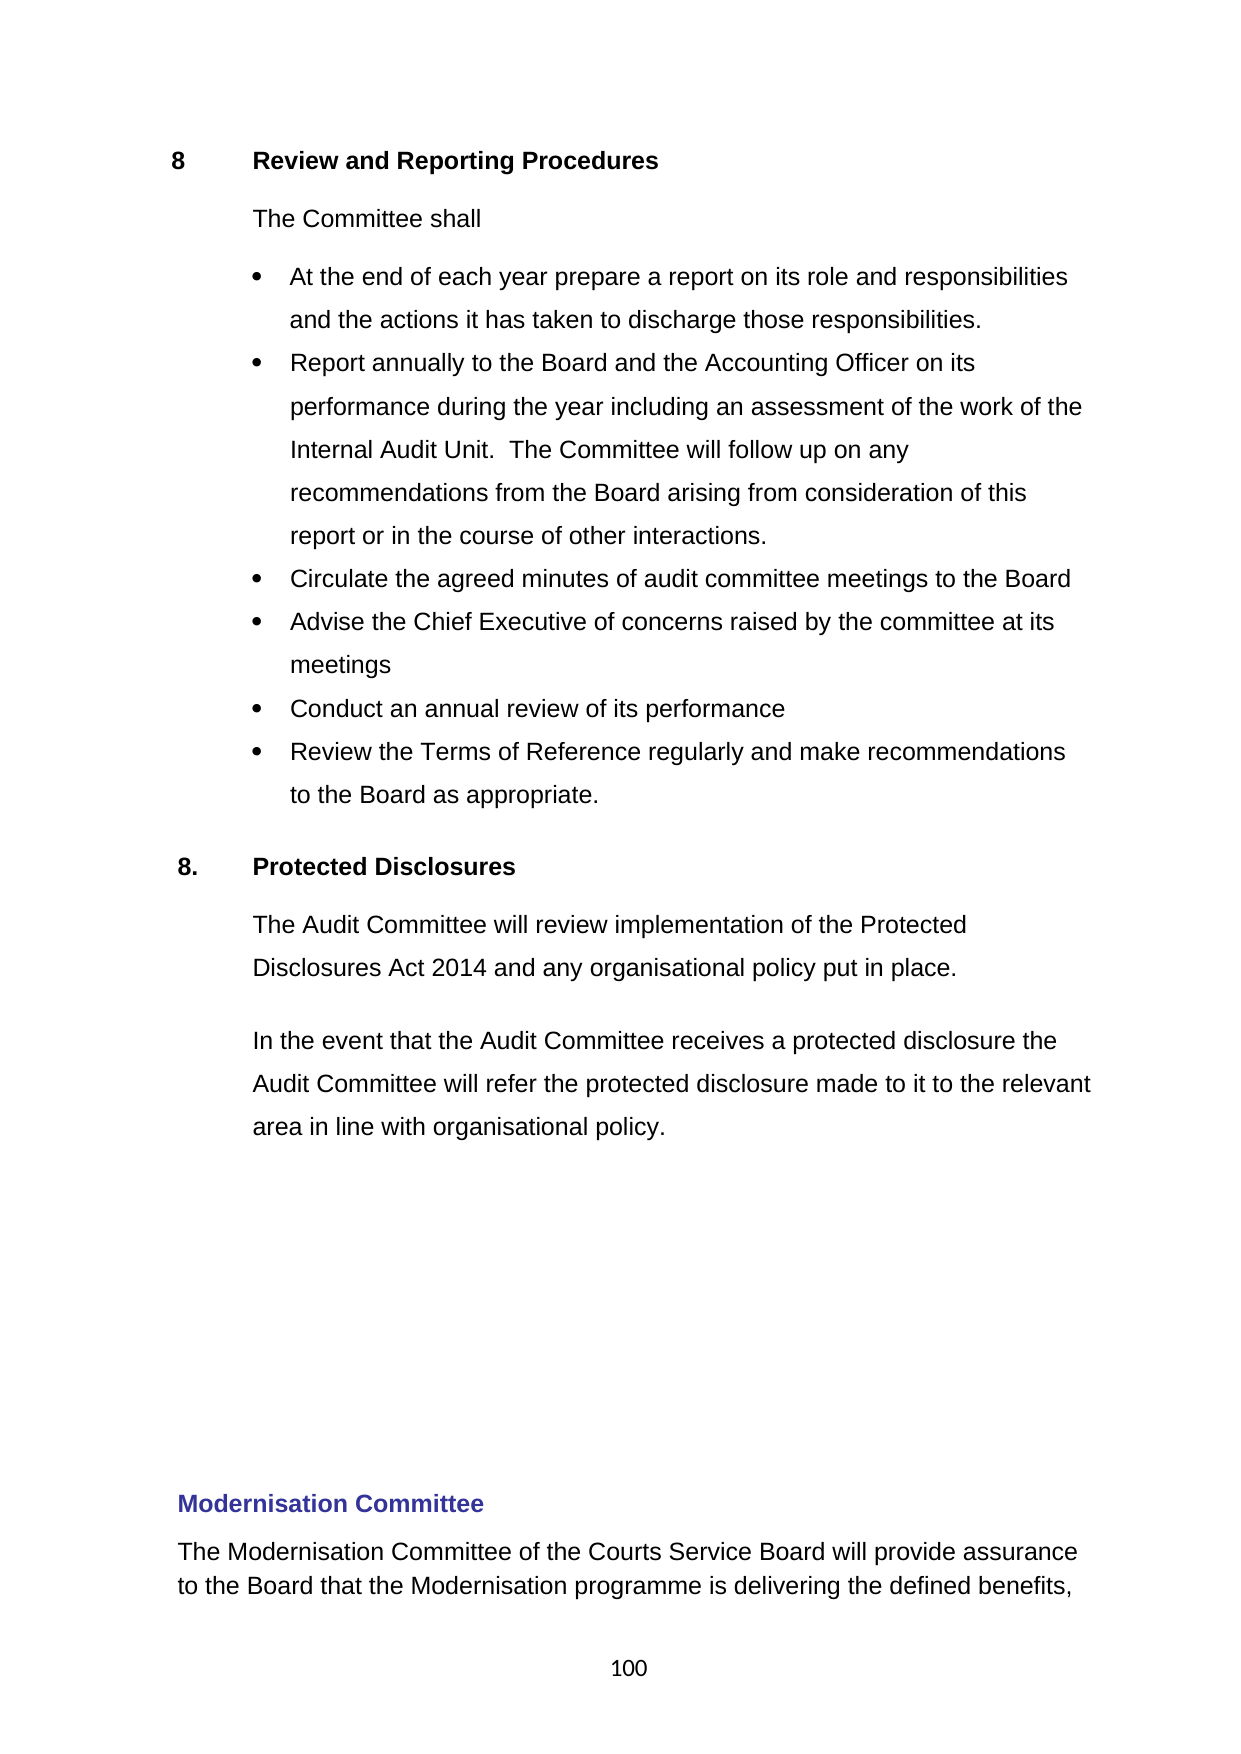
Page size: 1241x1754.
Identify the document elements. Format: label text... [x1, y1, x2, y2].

text Modernisation Committee [177, 1489, 1092, 1518]
list Report annually to the Board and the Accounting Officer on its performance during the year including an assessment of the work of the Internal Audit Unit. The Committee will follow up on any recommendations from the Board arising from consideration of this report or in the course of other interactions. [252, 348, 1092, 550]
text The Audit Committee will review implementation of the Protected Disclosures Act 2014 and any organisational policy put in place. [177, 910, 1092, 982]
list Advise the Chief Executive of concerns raised by the committee at its meetings [252, 607, 1092, 679]
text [177, 1536, 1092, 1600]
text In the event that the Audit Committee receives a protected disclosure the Audit Committee will refer the protected disclosure made to it to the relevant area in line with organisational policy. [177, 1026, 1092, 1141]
list Review the Terms of Reference regularly and make recommendations to the Board as appropriate. [252, 737, 1092, 809]
text 8. Protected Disclosures [177, 852, 1092, 881]
text The Committee shall [252, 204, 1092, 233]
list At the end of each year prepare a report on its role and responsibilities and the actions it has taken to discharge those responsibilities. [252, 262, 1092, 334]
text 8 Review and Reporting Procedures [171, 146, 1092, 175]
list Circulate the agreed minutes of audit committee meetings to the Board [252, 564, 1092, 593]
list Conduct an annual review of its performance [252, 694, 1092, 722]
